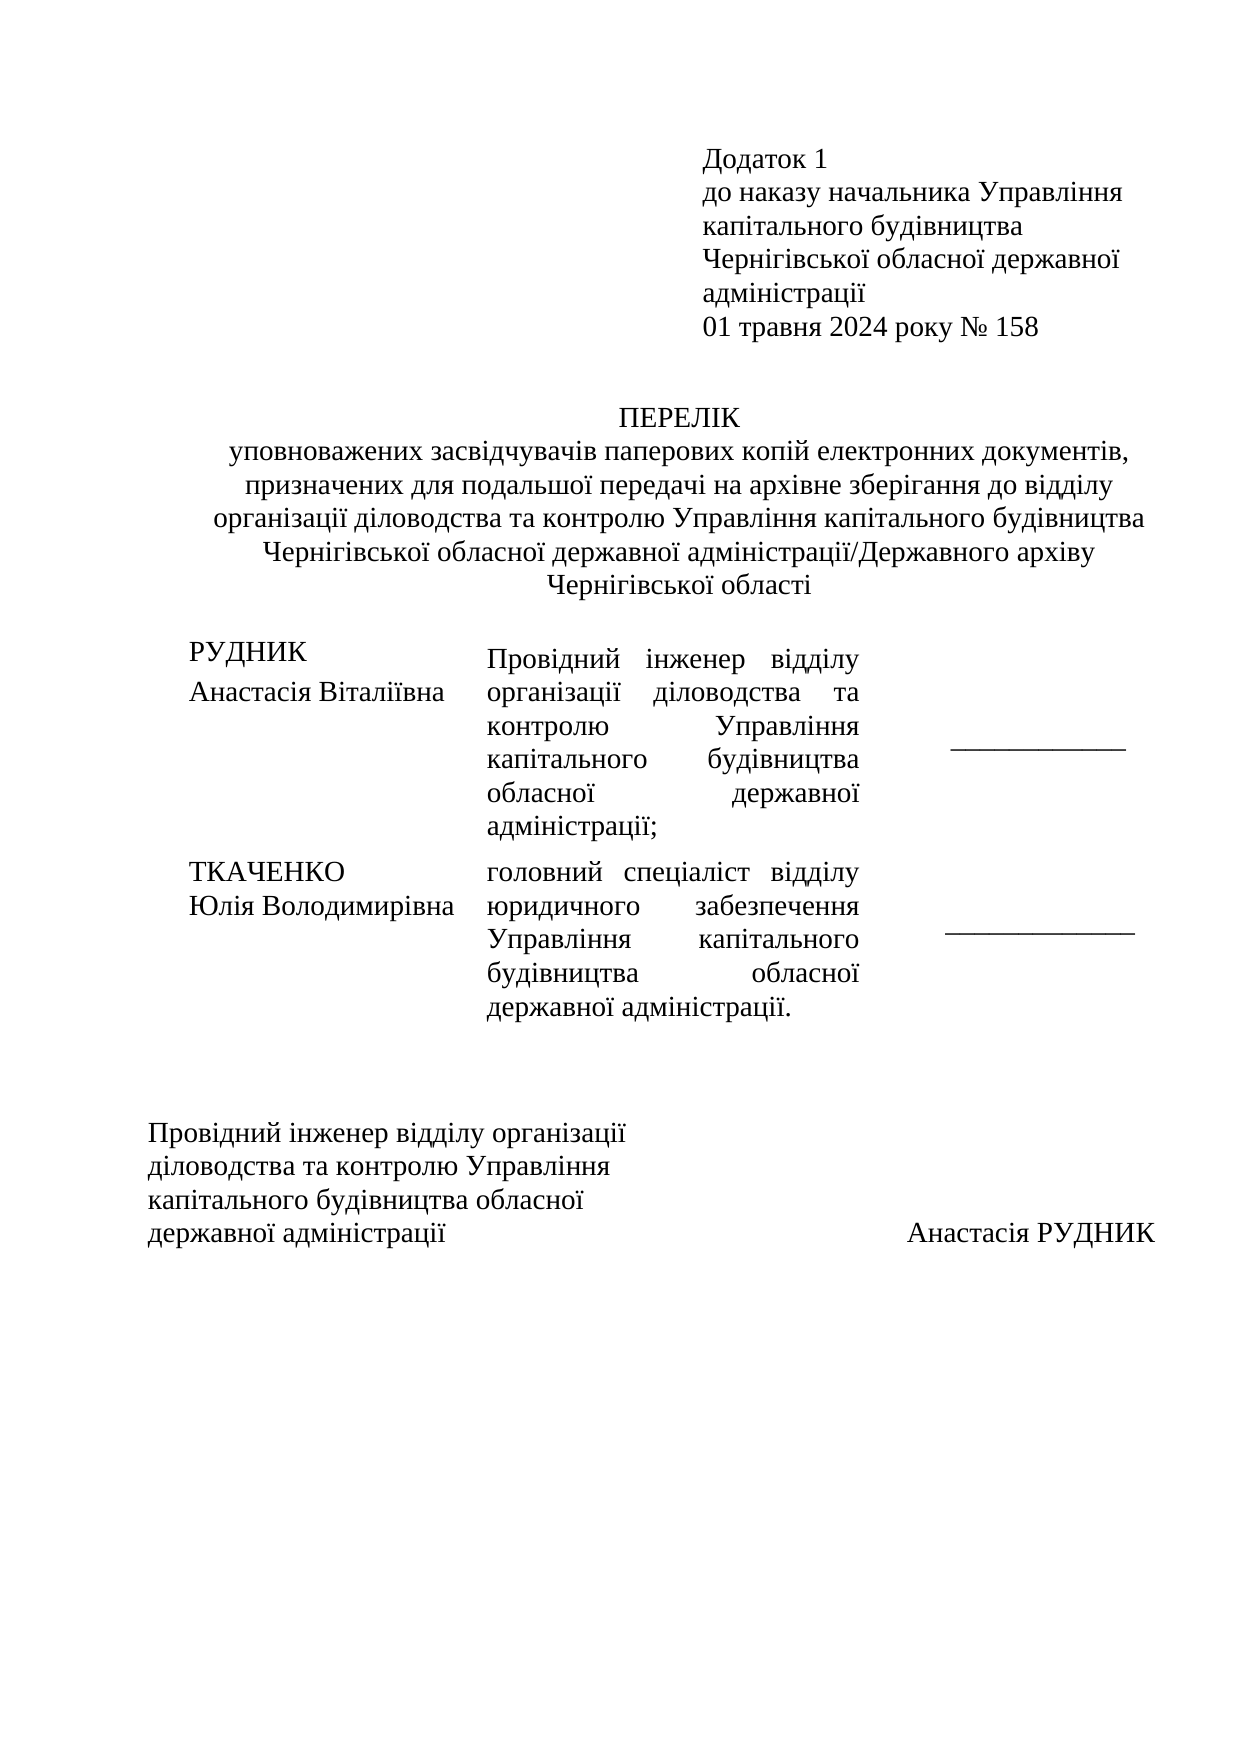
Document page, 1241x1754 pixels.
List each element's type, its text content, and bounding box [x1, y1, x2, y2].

table_cell ТКАЧЕНКО Юлія Володимирівна [177, 848, 472, 1028]
table_header ____________ [871, 635, 1205, 848]
text до наказу начальника Управління капітального будівництва Чернігівської обласної державної адміністрації [702, 174, 1181, 309]
text капітального будівництва обласної [148, 1182, 1181, 1215]
text ПЕРЕЛІК [177, 400, 1181, 433]
text державної адміністрації Анастасія РУДНИК [148, 1215, 1181, 1249]
text 01 травня 2024 року № 158 [702, 309, 1181, 342]
text Додаток 1 [627, 141, 1181, 174]
text діловодства та контролю Управління [148, 1148, 1181, 1182]
table_header Провідний інженер відділу організації діловодства та контролю Управління капітального будівництва обласної державної адміністрації; [472, 635, 871, 848]
text уповноважених засвідчувачів паперових копій електронних документів, призначених для подальшої передачі на архівне зберігання до відділу організації діловодства та контролю Управління капітального будівництва Чернігівської обласної державної адміністрації/Державного архіву Чернігівської області [177, 433, 1181, 601]
table_cell головний спеціаліст відділу юридичного забезпечення Управління капітального будівництва обласної державної адміністрації. [472, 848, 871, 1028]
table_cell _____________ [871, 848, 1205, 1028]
table_header РУДНИК Анастасія Віталіївна [177, 635, 472, 848]
text Провідний інженер відділу організації [148, 1115, 1181, 1148]
